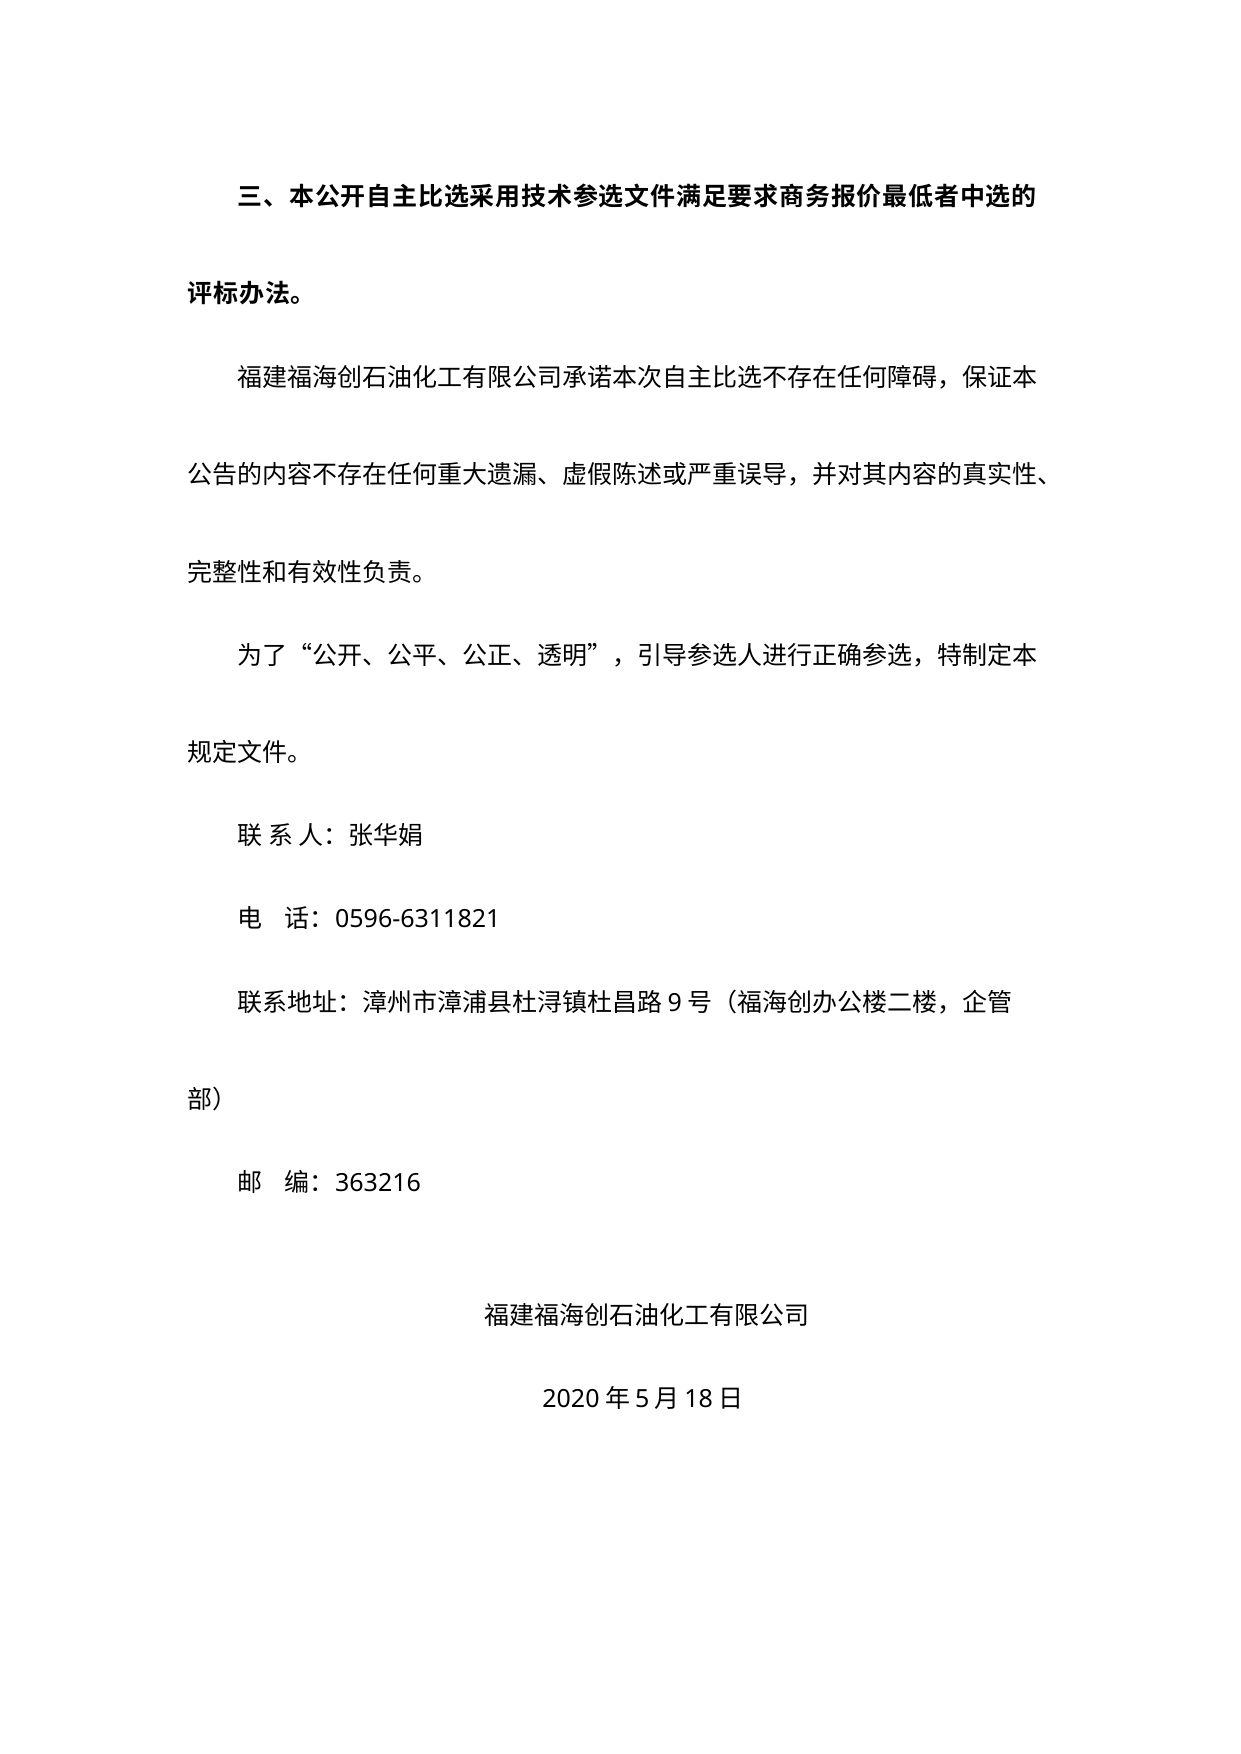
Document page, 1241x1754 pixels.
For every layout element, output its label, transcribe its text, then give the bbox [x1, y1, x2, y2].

text 福建福海创石油化工有限公司承诺本次自主比选不存在任何障碍，保证本公告的内容不存在任何重大遗漏、虚假陈述或严重误导，并对其内容的真实性、完整性和有效性负责。 [187, 343, 1053, 603]
text 三、本公开自主比选采用技术参选文件满足要求商务报价最低者中选的评标办法。 [187, 162, 1053, 324]
text 联 系 人：张华娟 [187, 801, 1053, 866]
text 2020年5月18日 [187, 1364, 1053, 1429]
text 邮 编：363216 [187, 1148, 1053, 1213]
text 为了“公开、公平、公正、透明”，引导参选人进行正确参选，特制定本规定文件。 [187, 621, 1053, 783]
text 福建福海创石油化工有限公司 [187, 1281, 1053, 1346]
text 电 话：0596-6311821 [187, 884, 1053, 949]
text 联系地址：漳州市漳浦县杜浔镇杜昌路9号（福海创办公楼二楼，企管部） [187, 968, 1053, 1130]
